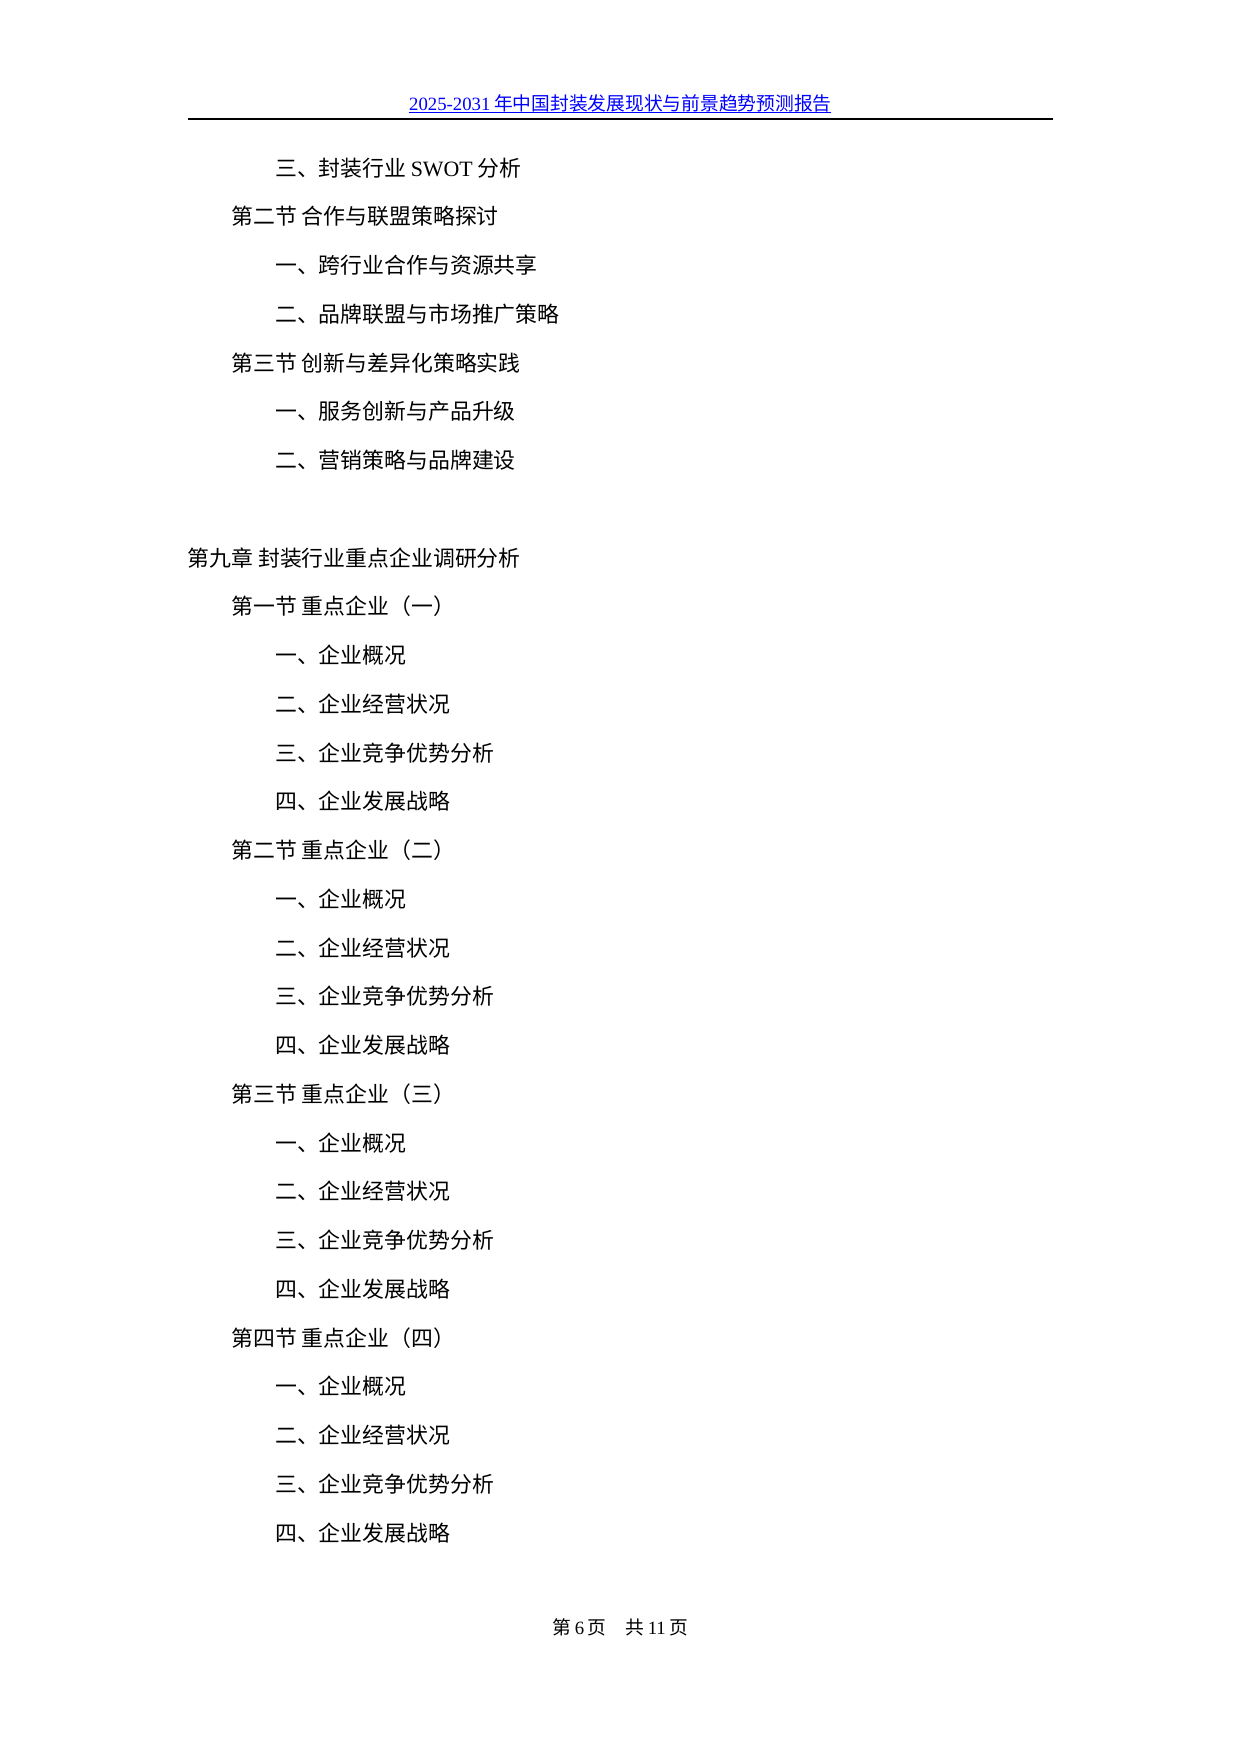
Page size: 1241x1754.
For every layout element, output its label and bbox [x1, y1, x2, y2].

text [187, 150, 1053, 1548]
